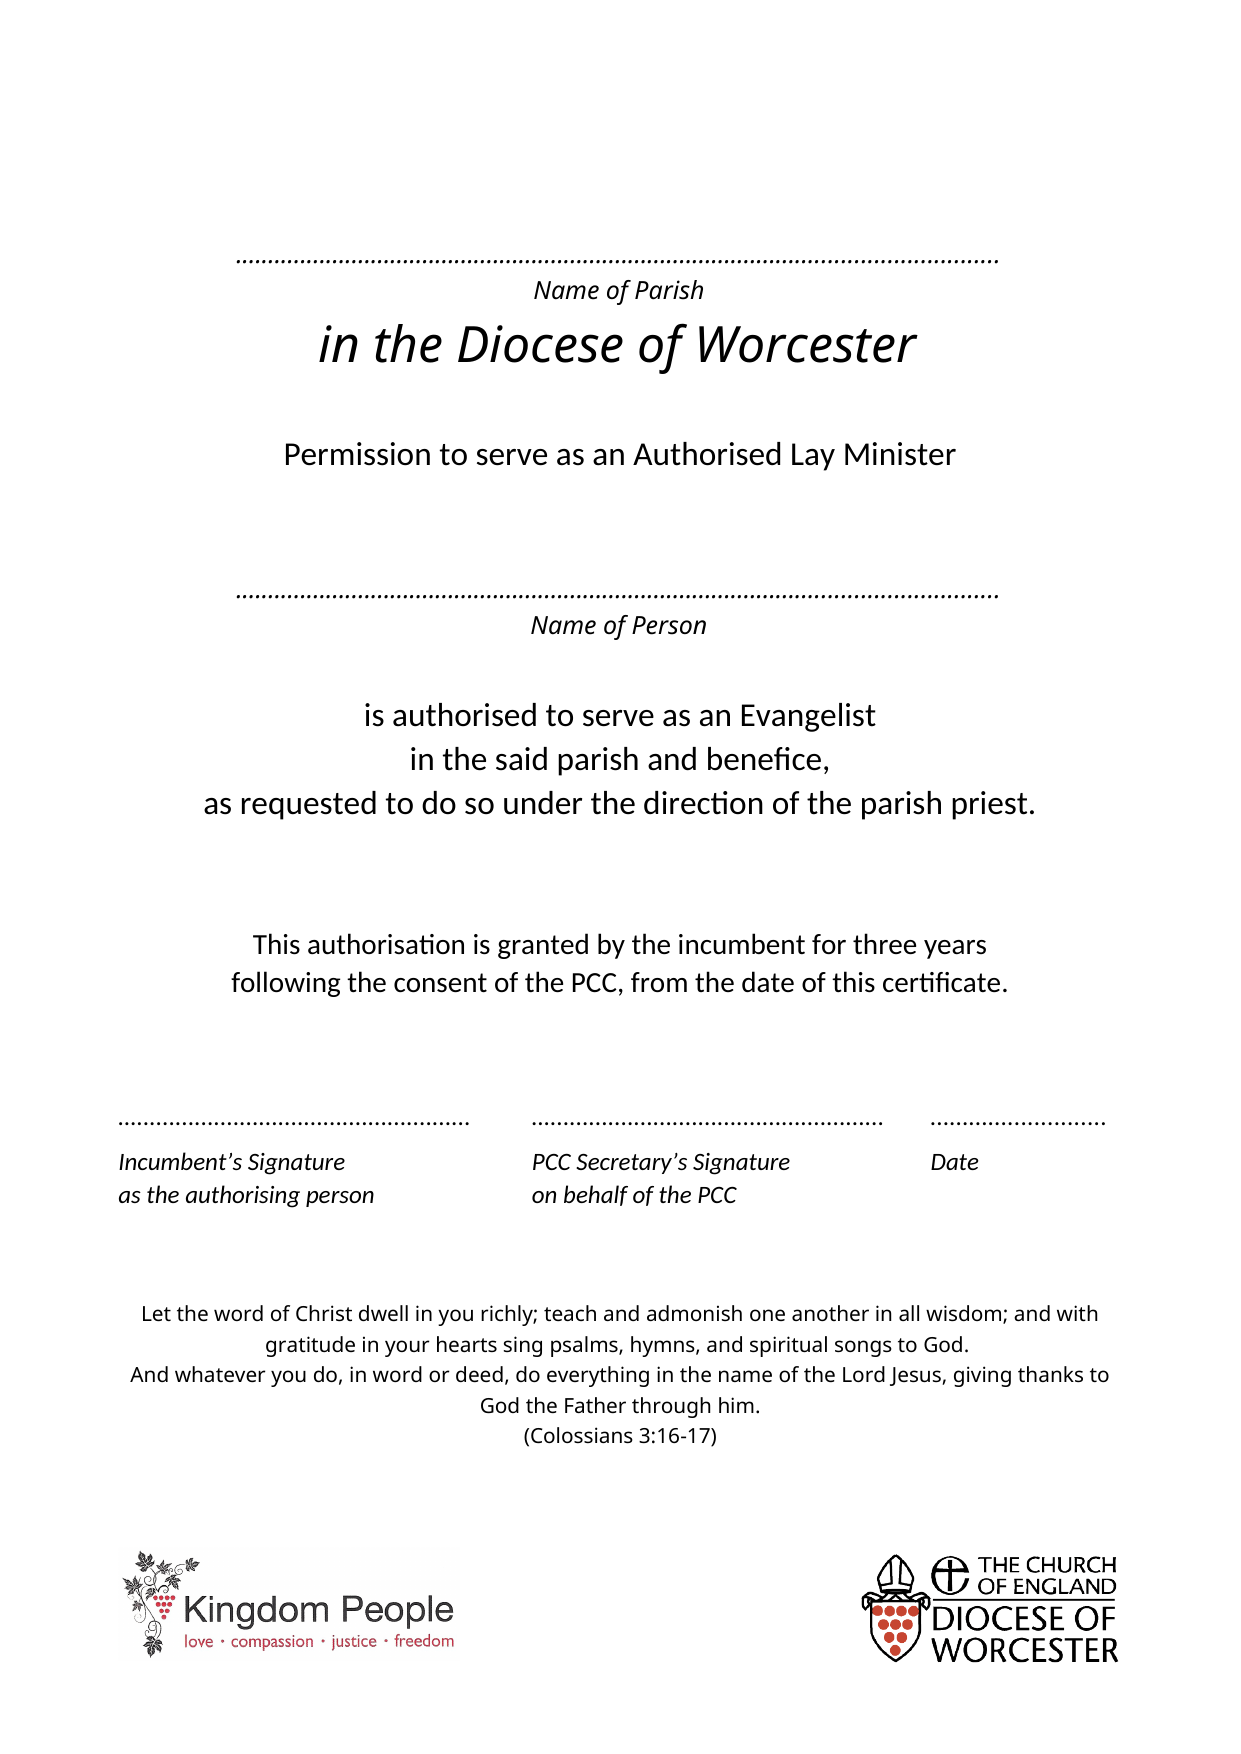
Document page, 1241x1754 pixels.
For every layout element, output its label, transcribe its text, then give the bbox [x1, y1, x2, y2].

text Permission to serve as an Authorised Lay Minister [118, 433, 1122, 473]
text Incumbent’s Signature PCC Secretary’s Signature Date as the authorising person on behalf of the PCC [118, 1146, 1122, 1209]
picture [118, 1547, 461, 1661]
text in the Diocese of Worcester [118, 309, 1122, 377]
text Name of Parish [118, 272, 1122, 306]
text is authorised to serve as an Evangelist in the said parish and benefice, as requested to do so under the direction of the parish priest. [118, 694, 1122, 823]
text This authorisation is granted by the incumbent for three years following the consent of the PCC, from the date of this certificate. [118, 926, 1122, 1000]
text Name of Person [118, 607, 1122, 641]
text Let the word of Christ dwell in you richly; teach and admonish one another in all wisdom; and with gratitude in your hearts sing psalms, hymns, and spiritual songs to God. And whatever you do, in word or deed, do everything in the name of the Lord Jesus, giving thanks to God the Father through him. (Colossians 3:16-17) [118, 1299, 1122, 1450]
picture [856, 1550, 1123, 1669]
